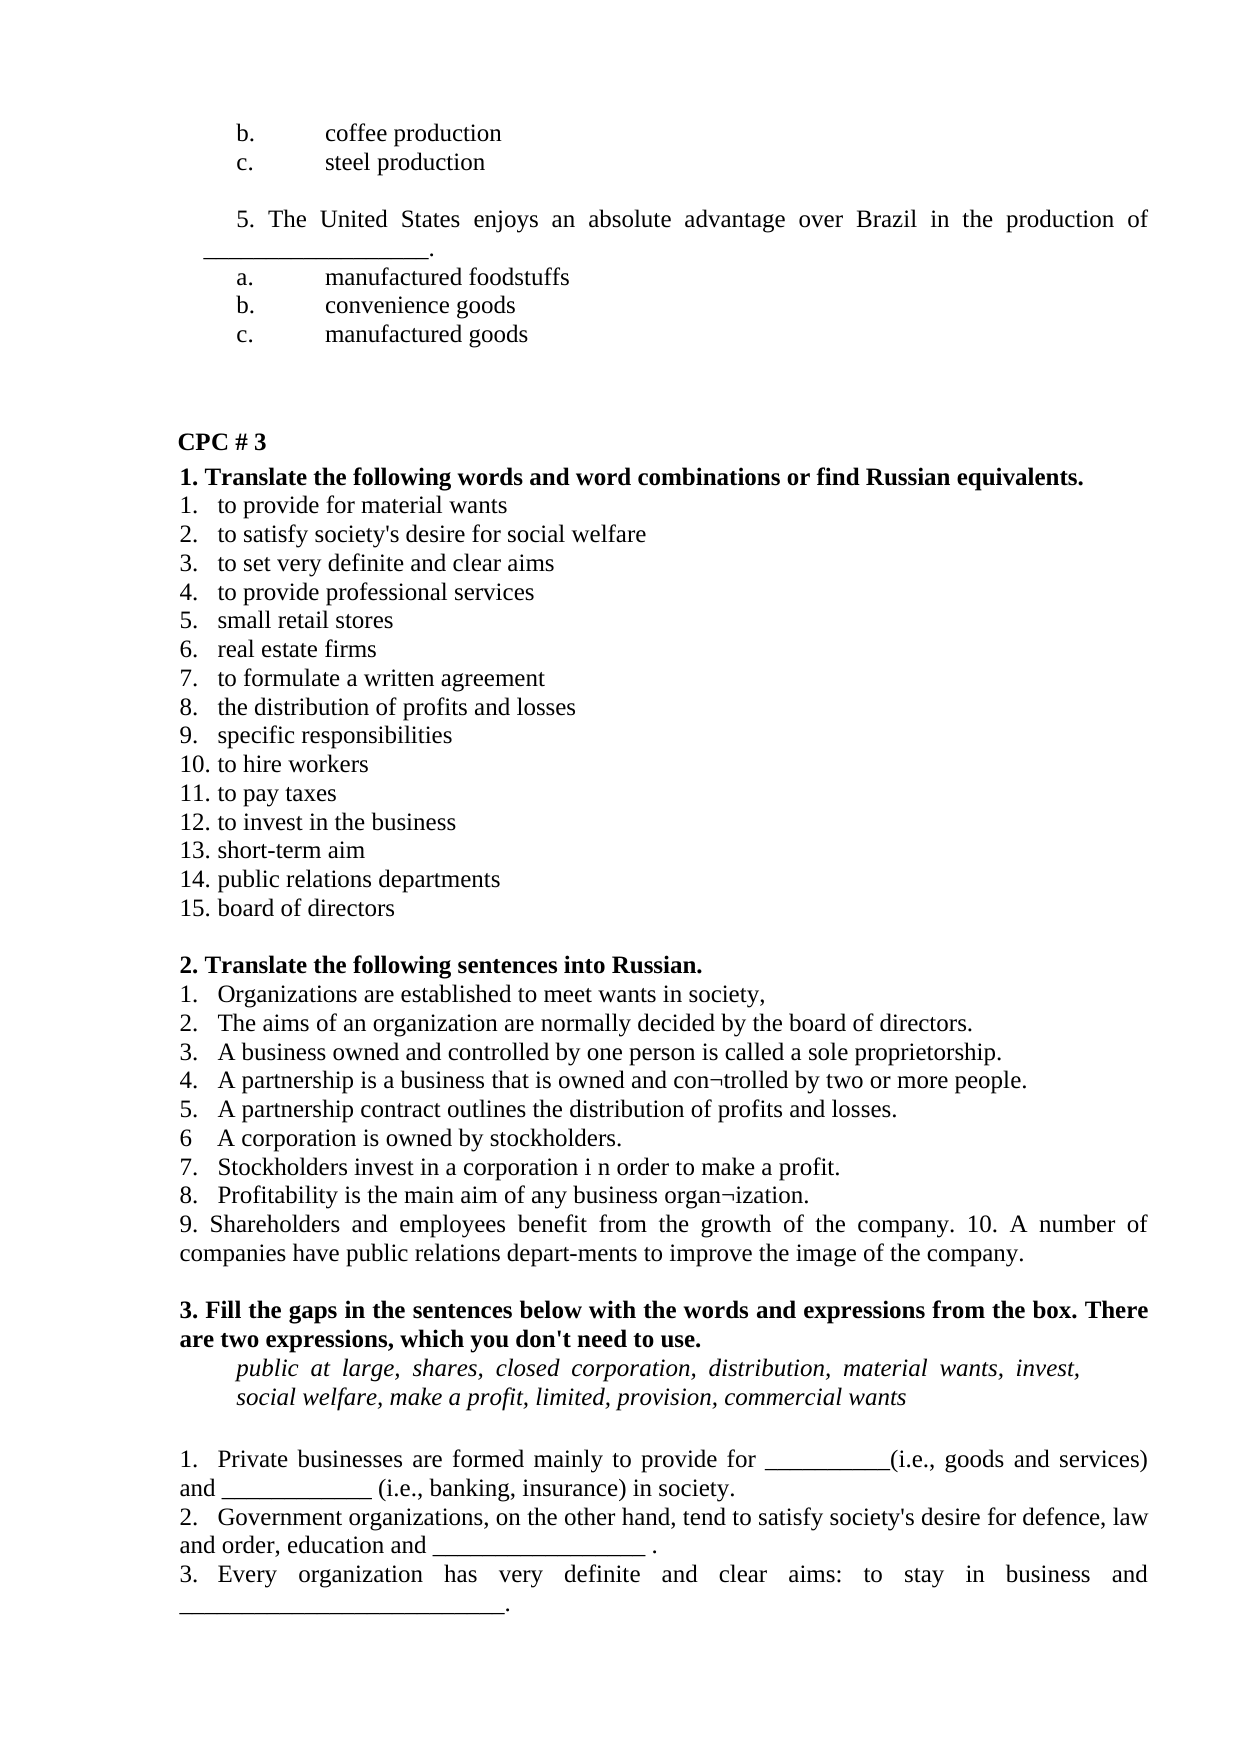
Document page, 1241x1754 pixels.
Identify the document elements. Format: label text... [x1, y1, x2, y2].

text 3. Fill the gaps in the sentences below with the words and expressions from the box. There are two expressions, which you don't need to use. [179, 1296, 1149, 1353]
text 15. board of directors [179, 893, 1149, 922]
text public at large, shares, closed corporation, distribution, material wants, invest, social welfare, make a profit, limited, provision, commercial wants [236, 1353, 1081, 1411]
text 5. The United States enjoys an absolute advantage over Brazil in the production of __________________. [179, 204, 1149, 262]
text 5. A partnership contract outlines the distribution of profits and losses. [179, 1094, 1149, 1123]
text 14. public relations departments [179, 864, 1149, 893]
text 3. to set very definite and clear aims [179, 548, 1149, 577]
text c. manufactured goods [179, 319, 1149, 348]
text 1. Translate the following words and word combinations or find Russian equivalents. [179, 462, 1149, 491]
text 13. short-term aim [179, 836, 1149, 864]
text 8. the distribution of profits and losses [179, 692, 1149, 721]
text 6 A corporation is owned by stockholders. [179, 1123, 1149, 1152]
text 2. The aims of an organization are normally decided by the board of directors. [179, 1008, 1149, 1037]
text 12. to invest in the business [179, 807, 1149, 836]
text 2. to satisfy society's desire for social welfare [179, 519, 1149, 548]
text 7. to formulate a written agreement [179, 663, 1149, 692]
text 1. to provide for material wants [179, 491, 1149, 519]
text 8. Profitability is the main aim of any business organ¬ization. [179, 1181, 1149, 1209]
text 1. Organizations are established to meet wants in society, [179, 979, 1149, 1008]
text 7. Stockholders invest in a corporation i n order to make a profit. [179, 1152, 1149, 1181]
text c. steel production [179, 147, 1149, 176]
text 1. Private businesses are formed mainly to provide for __________(i.e., goods and services) and ____________ (i.e., banking, insurance) in society. [179, 1444, 1149, 1502]
text b. convenience goods [179, 291, 1149, 319]
subtitle СРС # 3 [177, 427, 1152, 456]
text 3. Every organization has very definite and clear aims: to stay in business and __________________________. [179, 1559, 1149, 1617]
text 10. to hire workers [179, 749, 1149, 778]
text 5. small retail stores [179, 606, 1149, 634]
text 2. Government organizations, on the other hand, tend to satisfy society's desire for defence, law and order, education and _________________ . [179, 1502, 1149, 1559]
text 4. A partnership is a business that is owned and con¬trolled by two or more people. [179, 1066, 1149, 1094]
text 4. to provide professional services [179, 577, 1149, 606]
text b. coffee production [179, 118, 1149, 147]
text 6. real estate firms [179, 634, 1149, 663]
text 2. Translate the following sentences into Russian. [179, 951, 1149, 979]
text 3. A business owned and controlled by one person is called a sole proprietorship. [179, 1037, 1149, 1066]
text 9. specific responsibilities [179, 721, 1149, 749]
text 9. Shareholders and employees benefit from the growth of the company. 10. A number of companies have public relations depart-ments to improve the image of the company. [179, 1209, 1149, 1267]
text 11. to pay taxes [179, 778, 1149, 807]
text a. manufactured foodstuffs [179, 262, 1149, 291]
